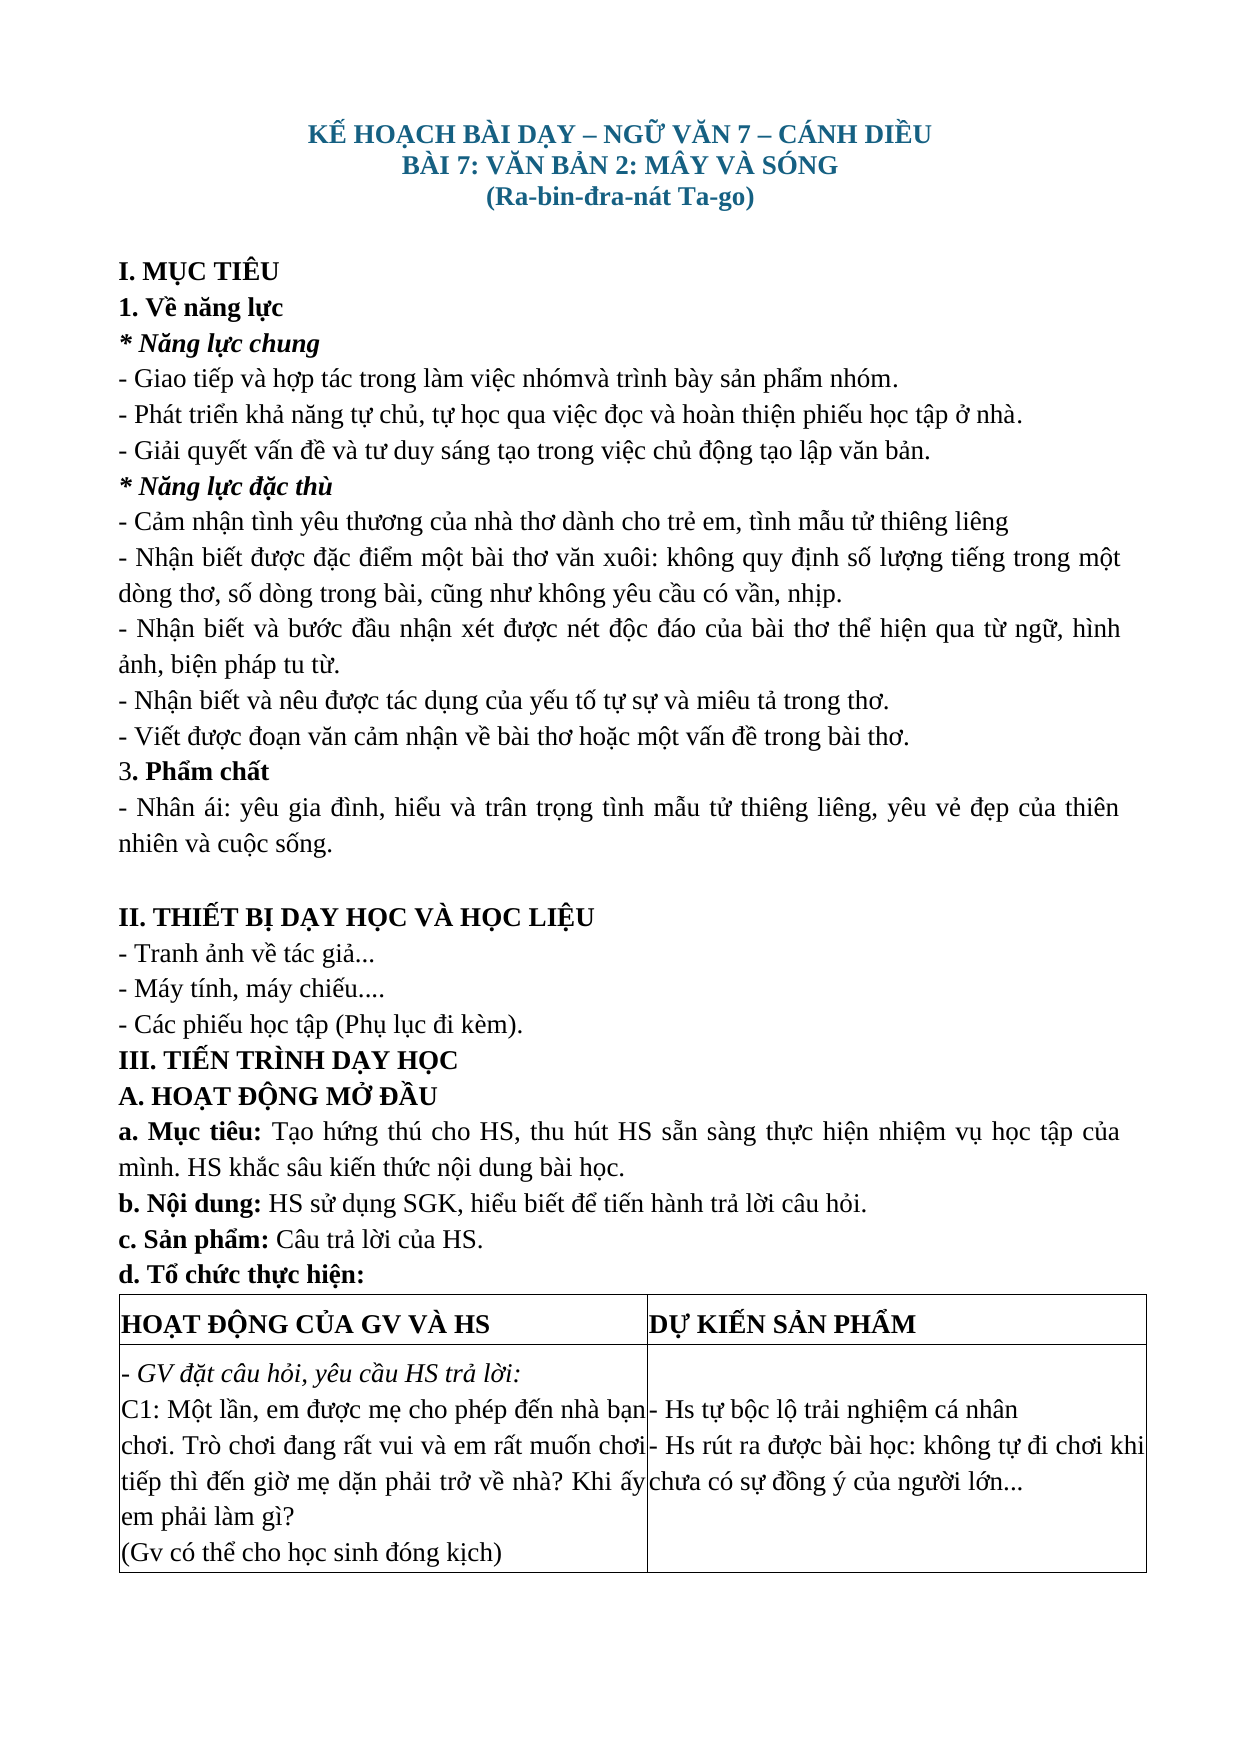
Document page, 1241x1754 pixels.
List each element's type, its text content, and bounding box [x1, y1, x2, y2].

text - Nhận biết và nêu được tác dụng của yếu tố tự sự và miêu tả trong thơ. [118, 684, 1122, 715]
text KẾ HOẠCH BÀI DẠY – NGỮ VĂN 7 – CÁNH DIỀU [118, 118, 1122, 149]
text - Cảm nhận tình yêu thương của nhà thơ dành cho trẻ em, tình mẫu tử thiêng liêng [118, 505, 1122, 536]
text - Tranh ảnh về tác giả... [118, 937, 1122, 968]
text - Viết được đoạn văn cảm nhận về bài thơ hoặc một vấn đề trong bài thơ. [118, 720, 1122, 751]
text III. TIẾN TRÌNH DẠY HỌC [118, 1044, 1122, 1075]
text - Máy tính, máy chiếu.... [118, 973, 1122, 1004]
text b. Nội dung: HS sử dụng SGK, hiểu biết để tiến hành trả lời câu hỏi. [118, 1187, 1122, 1218]
text c. Sản phẩm: Câu trả lời của HS. [118, 1223, 1122, 1254]
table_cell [120, 1345, 647, 1572]
text BÀI 7: VĂN BẢN 2: MÂY VÀ SÓNG [118, 149, 1122, 180]
text II. THIẾT BỊ DẠY HỌC VÀ HỌC LIỆU [118, 901, 1122, 932]
text - Nhân ái: yêu gia đình, hiểu và trân trọng tình mẫu tử thiêng liêng, yêu vẻ đẹp của thiên nhiên và cuộc sống. [118, 791, 1122, 858]
text - Các phiếu học tập (Phụ lục đi kèm). [118, 1008, 1122, 1039]
text 3. Phẩm chất [118, 755, 1122, 787]
text - Nhận biết được đặc điểm một bài thơ văn xuôi: không quy định số lượng tiếng trong một dòng thơ, số dòng trong bài, cũng như không yêu cầu có vần, nhịp. [118, 541, 1122, 608]
text a. Mục tiêu: Tạo hứng thú cho HS, thu hút HS sẵn sàng thực hiện nhiệm vụ học tập của mình. HS khắc sâu kiến thức nội dung bài học. [118, 1116, 1122, 1182]
table_header HOẠT ĐỘNG CỦA GV VÀ HS [120, 1295, 647, 1344]
text I. MỤC TIÊU [118, 255, 1122, 286]
text - Giao tiếp và hợp tác trong làm việc nhómvà trình bày sản phẩm nhóm. [118, 362, 1122, 393]
text * Năng lực đặc thù [118, 469, 1122, 501]
table_header DỰ KIẾN SẢN PHẨM [648, 1295, 1146, 1344]
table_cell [648, 1345, 1146, 1572]
text 1. Về năng lực [118, 291, 1122, 322]
text - Giải quyết vấn đề và tư duy sáng tạo trong việc chủ động tạo lập văn bản. [118, 434, 1122, 465]
text (Ra-bin-đra-nát Ta-go) [118, 180, 1122, 212]
text - Phát triển khả năng tự chủ, tự học qua việc đọc và hoàn thiện phiếu học tập ở nhà. [118, 398, 1122, 429]
text A. HOẠT ĐỘNG MỞ ĐẦU [118, 1080, 1122, 1111]
text * Năng lực chung [118, 327, 1122, 358]
text - Nhận biết và bước đầu nhận xét được nét độc đáo của bài thơ thể hiện qua từ ngữ, hình ảnh, biện pháp tu từ. [118, 612, 1122, 679]
text d. Tổ chức thực hiện: [118, 1258, 1122, 1289]
